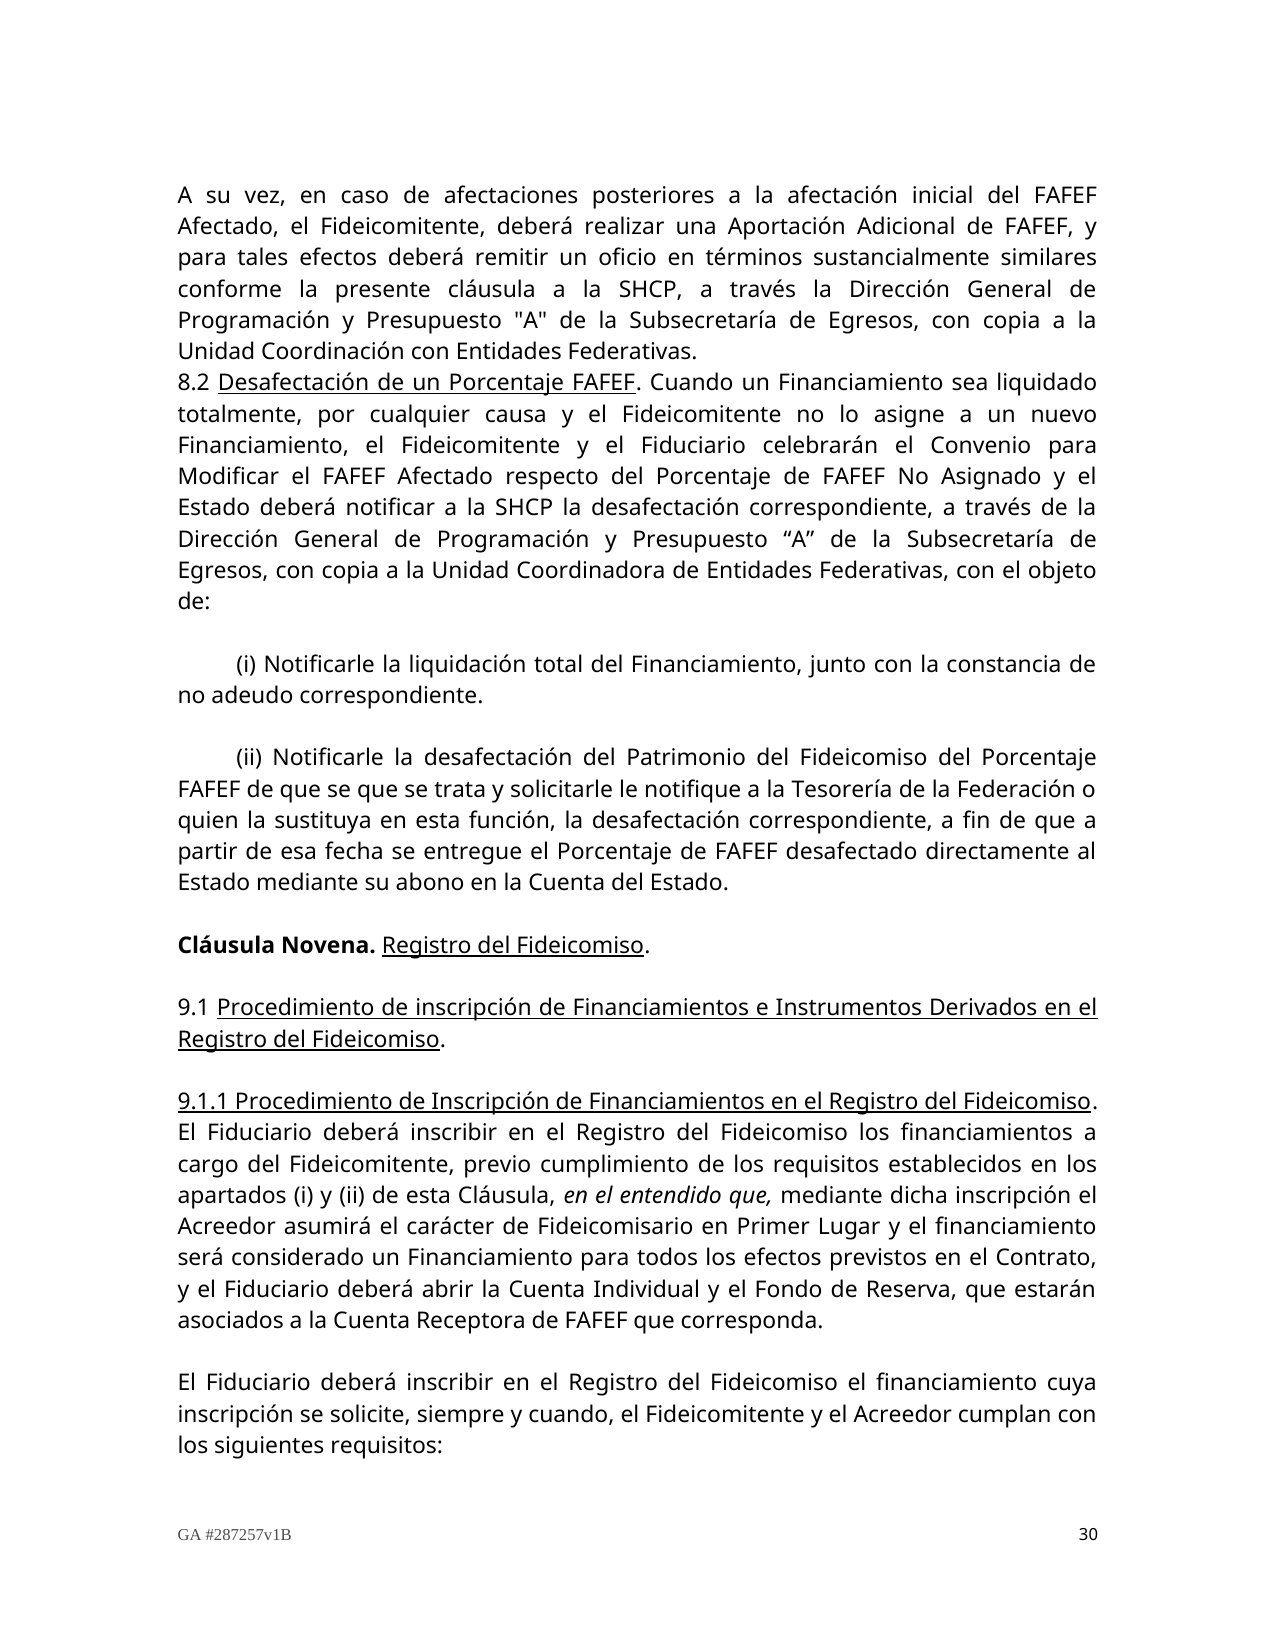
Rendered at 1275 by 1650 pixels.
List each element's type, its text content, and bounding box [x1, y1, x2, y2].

text El Fiduciario deberá inscribir en el Registro del Fideicomiso el financiamiento cuya inscripción se solicite, siempre y cuando, el Fideicomitente y el Acreedor cumplan con los siguientes requisitos: [177, 1366, 1098, 1460]
text 9.1 Procedimiento de inscripción de Financiamientos e Instrumentos Derivados en el Registro del Fideicomiso. [177, 991, 1098, 1054]
text A su vez, en caso de afectaciones posteriores a la afectación inicial del FAFEF Afectado, el Fideicomitente, deberá realizar una Aportación Adicional de FAFEF, y para tales efectos deberá remitir un oficio en términos sustancialmente similares conforme la presente cláusula a la SHCP, a través la Dirección General de Programación y Presupuesto "A" de la Subsecretaría de Egresos, con copia a la Unidad Coordinación con Entidades Federativas. [177, 179, 1098, 366]
text (ii) Notificarle la desafectación del Patrimonio del Fideicomiso del Porcentaje FAFEF de que se que se trata y solicitarle le notifique a la Tesorería de la Federación o quien la sustituya en esta función, la desafectación correspondiente, a fin de que a partir de esa fecha se entregue el Porcentaje de FAFEF desafectado directamente al Estado mediante su abono en la Cuenta del Estado. [177, 741, 1098, 898]
text 8.2 Desafectación de un Porcentaje FAFEF. Cuando un Financiamiento sea liquidado totalmente, por cualquier causa y el Fideicomitente no lo asigne a un nuevo Financiamiento, el Fideicomitente y el Fiduciario celebrarán el Convenio para Modificar el FAFEF Afectado respecto del Porcentaje de FAFEF No Asignado y el Estado deberá notificar a la SHCP la desafectación correspondiente, a través de la Dirección General de Programación y Presupuesto “A” de la Subsecretaría de Egresos, con copia a la Unidad Coordinadora de Entidades Federativas, con el objeto de: [177, 366, 1098, 616]
text Cláusula Novena. Registro del Fideicomiso. [177, 929, 1098, 960]
text 9.1.1 Procedimiento de Inscripción de Financiamientos en el Registro del Fideicomiso. El Fiduciario deberá inscribir en el Registro del Fideicomiso los financiamientos a cargo del Fideicomitente, previo cumplimiento de los requisitos establecidos en los apartados (i) y (ii) de esta Cláusula, en el entendido que, mediante dicha inscripción el Acreedor asumirá el carácter de Fideicomisario en Primer Lugar y el financiamiento será considerado un Financiamiento para todos los efectos previstos en el Contrato, y el Fiduciario deberá abrir la Cuenta Individual y el Fondo de Reserva, que estarán asociados a la Cuenta Receptora de FAFEF que corresponda. [177, 1085, 1098, 1335]
text (i) Notificarle la liquidación total del Financiamiento, junto con la constancia de no adeudo correspondiente. [177, 648, 1098, 710]
